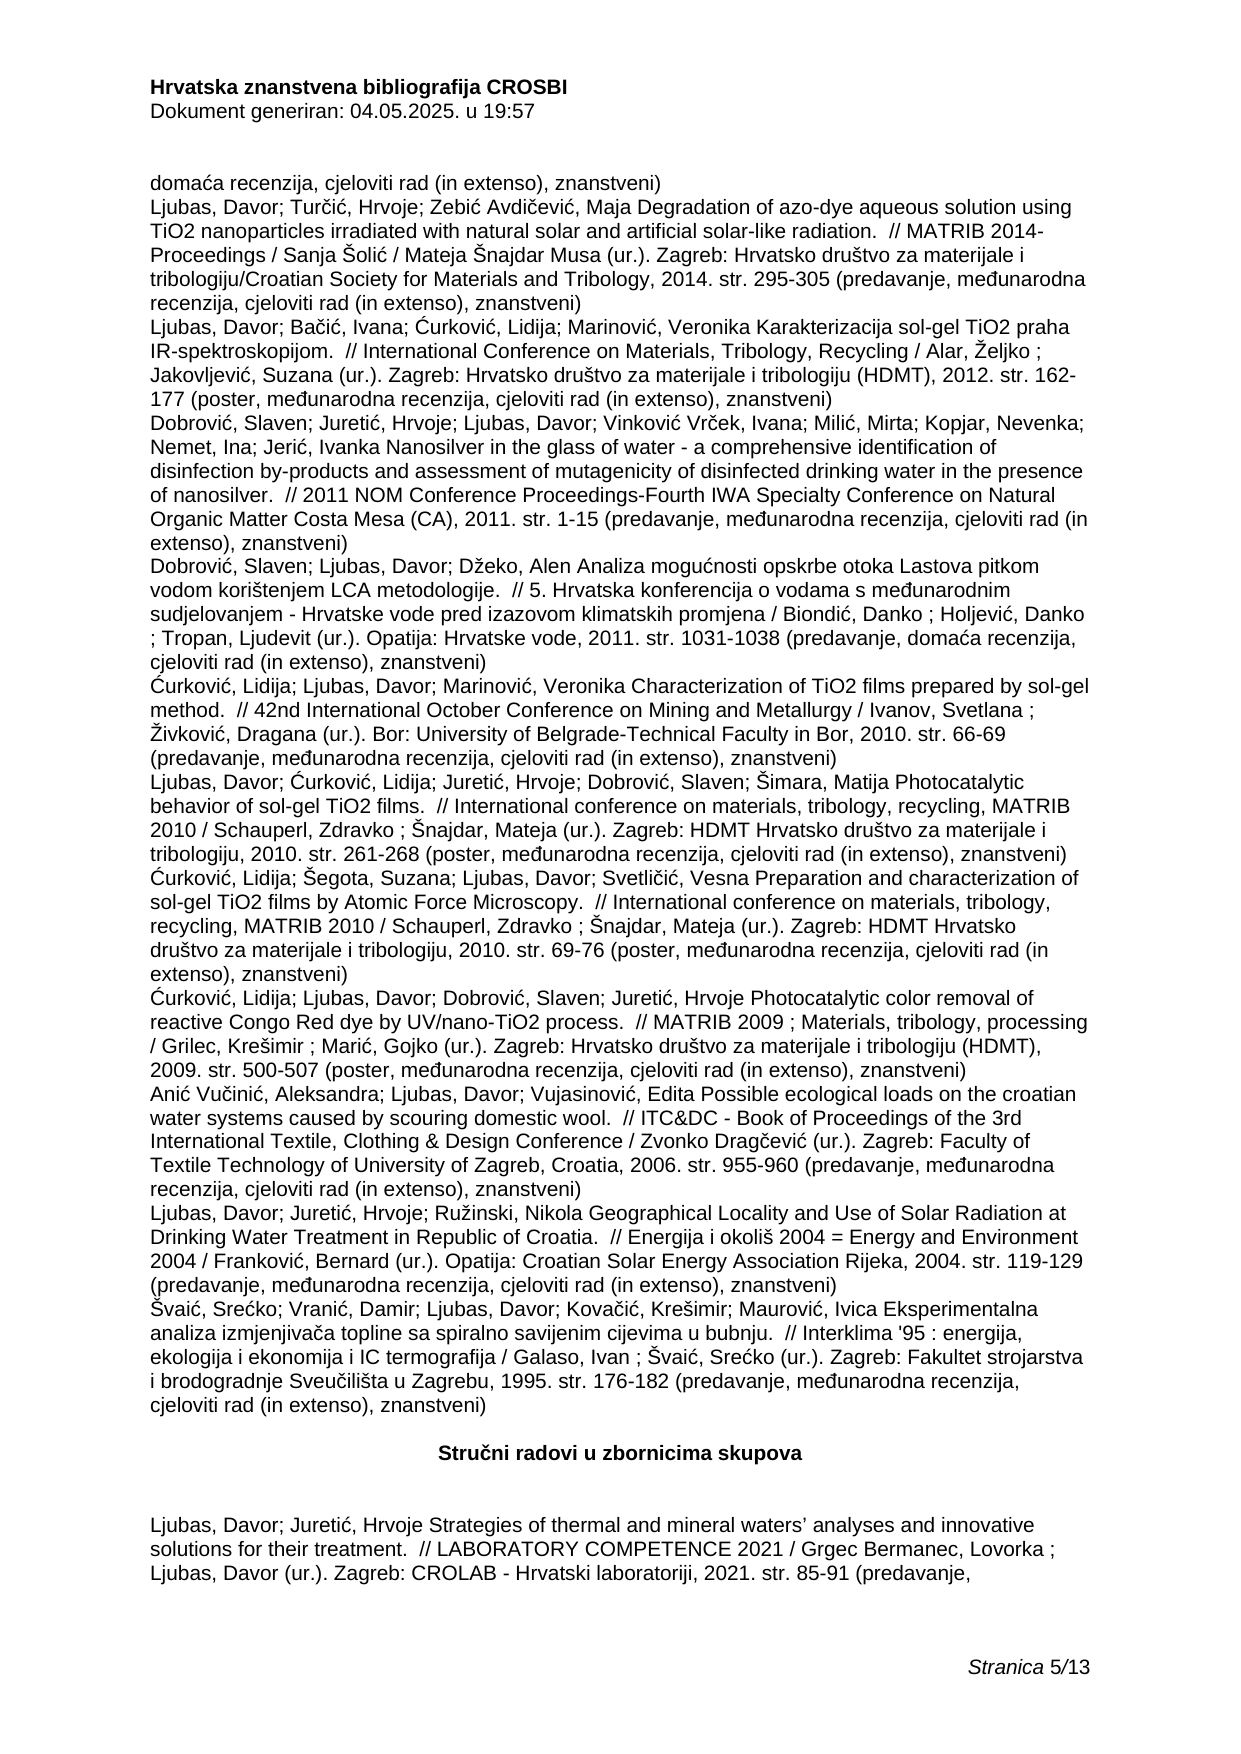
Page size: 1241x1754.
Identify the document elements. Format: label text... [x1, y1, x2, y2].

text Ljubas, Davor; Bačić, Ivana; Ćurković, Lidija; Marinović, Veronika [150, 315, 1090, 411]
text Ljubas, Davor; Turčić, Hrvoje; Zebić Avdičević, Maja [150, 195, 1090, 315]
text Ljubas, Davor; Ćurković, Lidija; Juretić, Hrvoje; Dobrović, Slaven; Šimara, Matija [150, 770, 1090, 866]
text Švaić, Srećko; Vranić, Damir; Ljubas, Davor; Kovačić, Krešimir; Maurović, Ivica [150, 1297, 1090, 1417]
subtitle Stručni radovi u zbornicima skupova [150, 1441, 1090, 1465]
text Ćurković, Lidija; Ljubas, Davor; Marinović, Veronika [150, 674, 1090, 770]
text Ljubas, Davor; Juretić, Hrvoje; Ružinski, Nikola [150, 1201, 1090, 1297]
text Ćurković, Lidija; Ljubas, Davor; Dobrović, Slaven; Juretić, Hrvoje [150, 986, 1090, 1081]
text Dobrović, Slaven; Ljubas, Davor; Džeko, Alen [150, 554, 1090, 674]
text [150, 1513, 1090, 1584]
text Dobrović, Slaven; Juretić, Hrvoje; Ljubas, Davor; Vinković Vrček, Ivana; Milić, Mirta; Kopjar, Nevenka; Nemet, Ina; Jerić, Ivanka [150, 411, 1090, 554]
text Anić Vučinić, Aleksandra; Ljubas, Davor; Vujasinović, Edita [150, 1081, 1090, 1201]
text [150, 171, 1090, 195]
text Ćurković, Lidija; Šegota, Suzana; Ljubas, Davor; Svetličić, Vesna [150, 866, 1090, 986]
